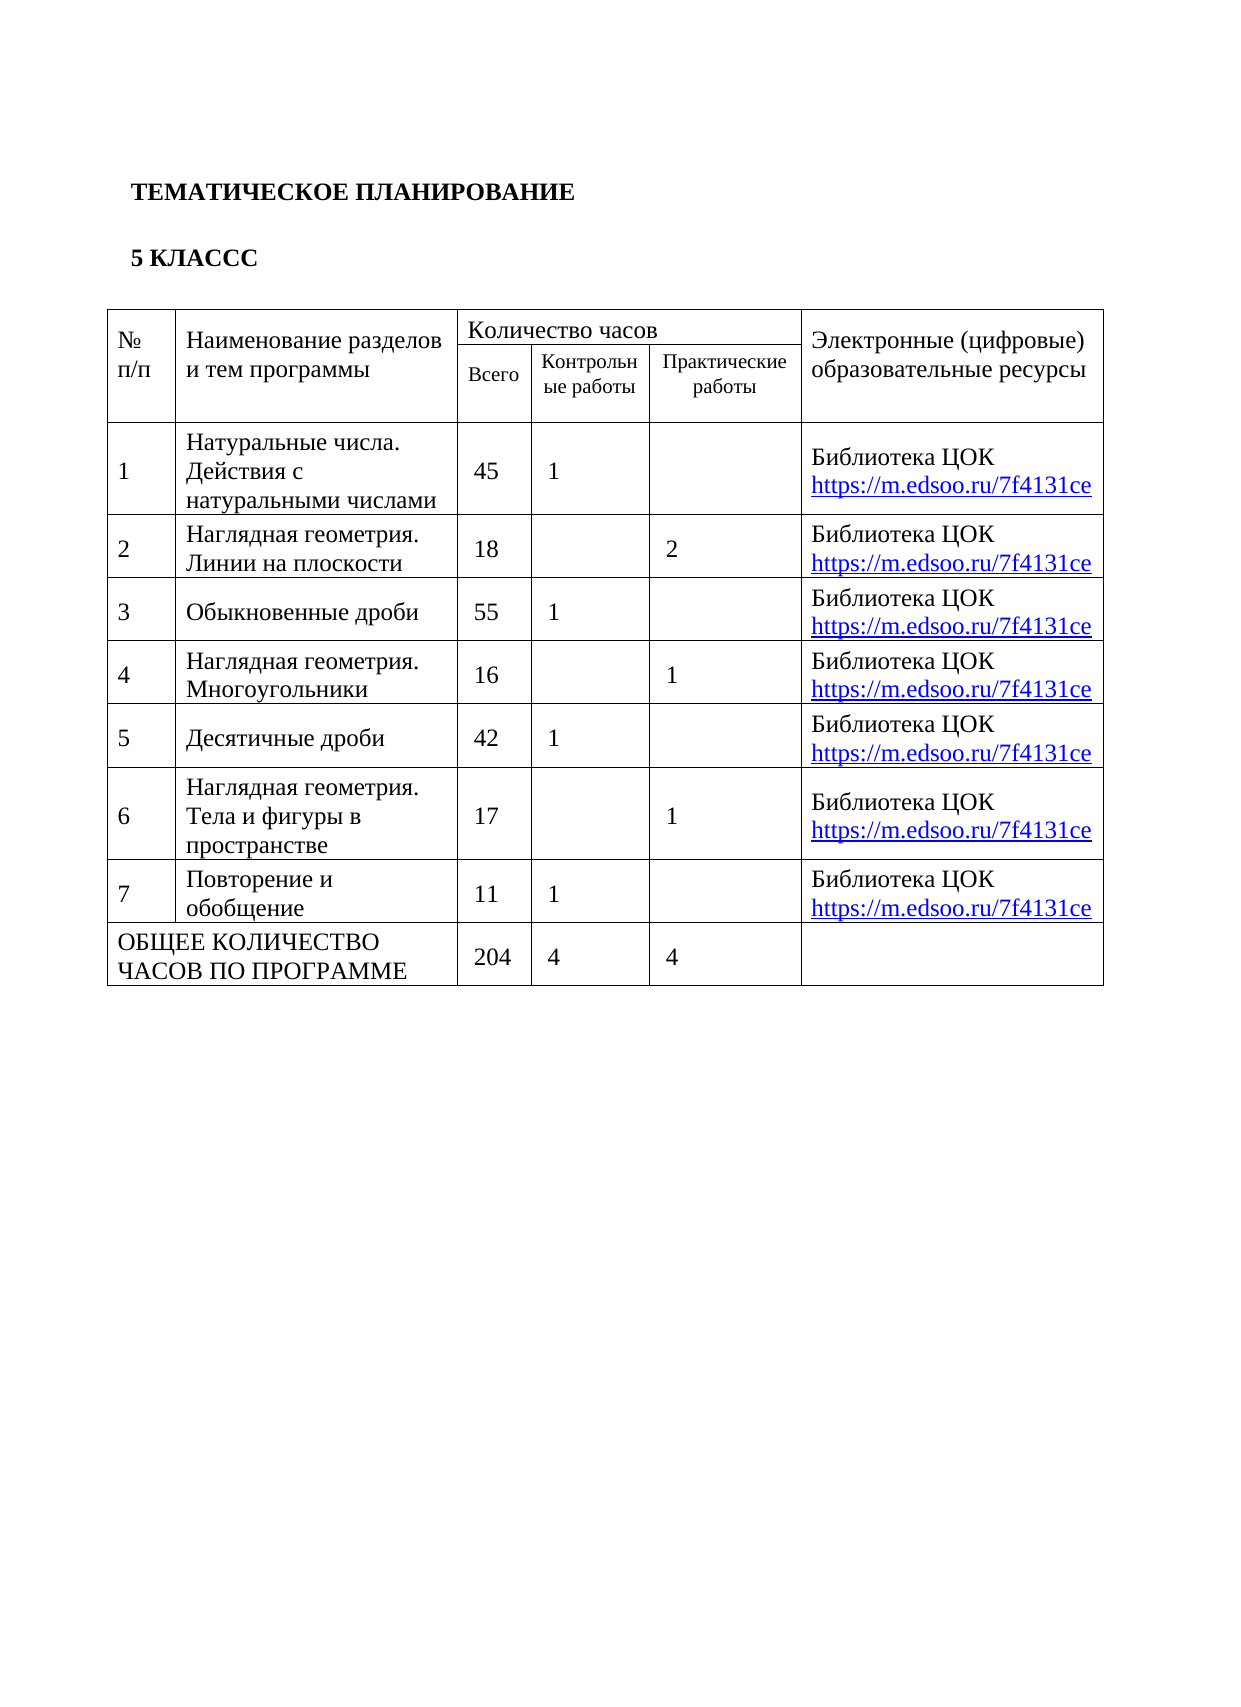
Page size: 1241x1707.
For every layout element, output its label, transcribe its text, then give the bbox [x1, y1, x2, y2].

table_header Наименование разделов и тем программы [176, 310, 457, 422]
table_cell 2 [650, 515, 801, 577]
table_header Электронные (цифровые) образовательные ресурсы [802, 310, 1103, 422]
table_cell Библиотека ЦОК https://m.edsoo.ru/7f4131ce [802, 704, 1103, 767]
table_cell 1 [108, 423, 175, 514]
table_cell Библиотека ЦОК https://m.edsoo.ru/7f4131ce [802, 768, 1103, 858]
table_header № п/п [108, 310, 175, 422]
table_cell 17 [458, 768, 531, 858]
table_cell 1 [532, 423, 649, 514]
table_cell 11 [458, 860, 531, 922]
table_cell [532, 768, 649, 858]
table_cell Библиотека ЦОК https://m.edsoo.ru/7f4131ce [802, 423, 1103, 514]
table_cell 55 [458, 578, 531, 640]
table_cell 1 [532, 704, 649, 767]
table_cell 204 [458, 923, 531, 985]
table_cell [650, 578, 801, 640]
table_cell 5 [108, 704, 175, 767]
table_cell Библиотека ЦОК https://m.edsoo.ru/7f4131ce [802, 860, 1103, 922]
table_cell Практические работы [650, 345, 801, 422]
table_cell Десятичные дроби [176, 704, 457, 767]
table_cell ОБЩЕЕ КОЛИЧЕСТВО ЧАСОВ ПО ПРОГРАММЕ [108, 923, 457, 985]
text Тематическое планирование [131, 177, 1122, 206]
table_cell 1 [532, 860, 649, 922]
table_cell 3 [108, 578, 175, 640]
table_cell [532, 515, 649, 577]
table_cell 1 [650, 768, 801, 858]
table_cell Наглядная геометрия. Тела и фигуры в пространстве [176, 768, 457, 858]
table_cell Наглядная геометрия. Многоугольники [176, 641, 457, 703]
table_cell 4 [532, 923, 649, 985]
table_cell Библиотека ЦОК https://m.edsoo.ru/7f4131ce [802, 578, 1103, 640]
table_cell 2 [108, 515, 175, 577]
table_cell [650, 423, 801, 514]
table_cell 6 [108, 768, 175, 858]
table_cell [802, 923, 1103, 985]
table_cell [650, 860, 801, 922]
table_cell 4 [108, 641, 175, 703]
table_header Количество часов [458, 310, 801, 344]
table_cell Библиотека ЦОК https://m.edsoo.ru/7f4131ce [802, 515, 1103, 577]
table_cell 7 [108, 860, 175, 922]
table_cell Натуральные числа. Действия с натуральными числами [176, 423, 457, 514]
table_cell 1 [532, 578, 649, 640]
table_cell Обыкновенные дроби [176, 578, 457, 640]
table_cell Библиотека ЦОК https://m.edsoo.ru/7f4131ce [802, 641, 1103, 703]
table_cell Всего [458, 345, 531, 422]
table_cell 45 [458, 423, 531, 514]
table_cell 16 [458, 641, 531, 703]
table_cell Наглядная геометрия. Линии на плоскости [176, 515, 457, 577]
table_cell 1 [650, 641, 801, 703]
table_cell Контрольные работы [532, 345, 649, 422]
table_cell 42 [458, 704, 531, 767]
table_cell [532, 641, 649, 703]
text 5 классс [131, 243, 1122, 272]
table_cell [650, 704, 801, 767]
table_cell 4 [650, 923, 801, 985]
table_cell Повторение и обобщение [176, 860, 457, 922]
table_cell 18 [458, 515, 531, 577]
